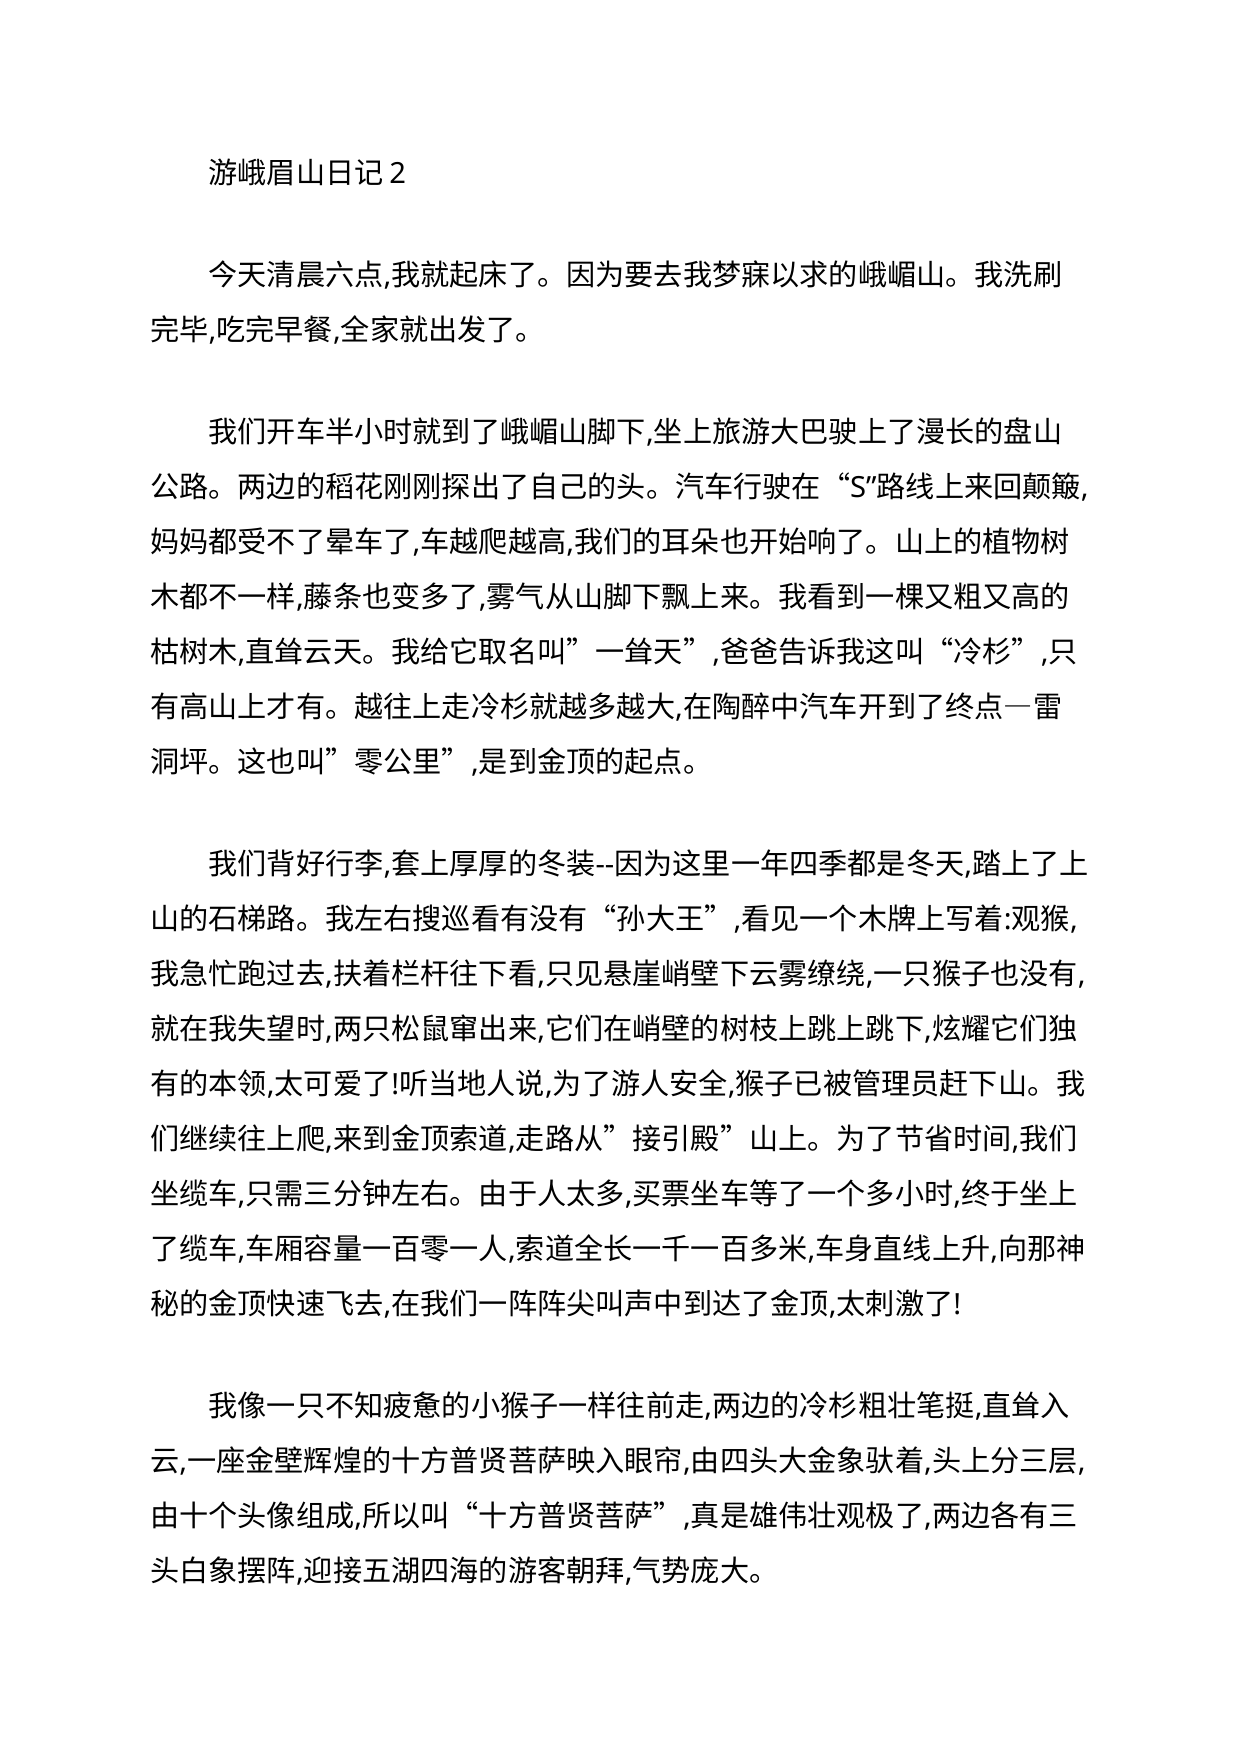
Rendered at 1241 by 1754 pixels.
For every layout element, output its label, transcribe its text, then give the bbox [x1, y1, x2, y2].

text 今天清晨六点,我就起床了。因为要去我梦寐以求的峨嵋山。我洗刷完毕,吃完早餐,全家就出发了。 [150, 252, 1090, 349]
text 我们开车半小时就到了峨嵋山脚下,坐上旅游大巴驶上了漫长的盘山公路。两边的稻花刚刚探出了自己的头。汽车行驶在“S”路线上来回颠簸,妈妈都受不了晕车了,车越爬越高,我们的耳朵也开始响了。山上的植物树木都不一样,藤条也变多了,雾气从山脚下飘上来。我看到一棵又粗又高的枯树木,直耸云天。我给它取名叫”一耸天”,爸爸告诉我这叫“冷杉”,只有高山上才有。越往上走冷杉就越多越大,在陶醉中汽车开到了终点—雷洞坪。这也叫”零公里”,是到金顶的起点。 [150, 409, 1090, 781]
text 我像一只不知疲惫的小猴子一样往前走,两边的冷杉粗壮笔挺,直耸入云,一座金壁辉煌的十方普贤菩萨映入眼帘,由四头大金象驮着,头上分三层,由十个头像组成,所以叫“十方普贤菩萨”,真是雄伟壮观极了,两边各有三头白象摆阵,迎接五湖四海的游客朝拜,气势庞大。 [150, 1383, 1090, 1590]
text 游峨眉山日记2 [150, 150, 1090, 192]
text 我们背好行李,套上厚厚的冬装--因为这里一年四季都是冬天,踏上了上山的石梯路。我左右搜巡看有没有“孙大王”,看见一个木牌上写着:观猴,我急忙跑过去,扶着栏杆往下看,只见悬崖峭壁下云雾缭绕,一只猴子也没有,就在我失望时,两只松鼠窜出来,它们在峭壁的树枝上跳上跳下,炫耀它们独有的本领,太可爱了!听当地人说,为了游人安全,猴子已被管理员赶下山。我们继续往上爬,来到金顶索道,走路从”接引殿”山上。为了节省时间,我们坐缆车,只需三分钟左右。由于人太多,买票坐车等了一个多小时,终于坐上了缆车,车厢容量一百零一人,索道全长一千一百多米,车身直线上升,向那神秘的金顶快速飞去,在我们一阵阵尖叫声中到达了金顶,太刺激了! [150, 841, 1090, 1323]
